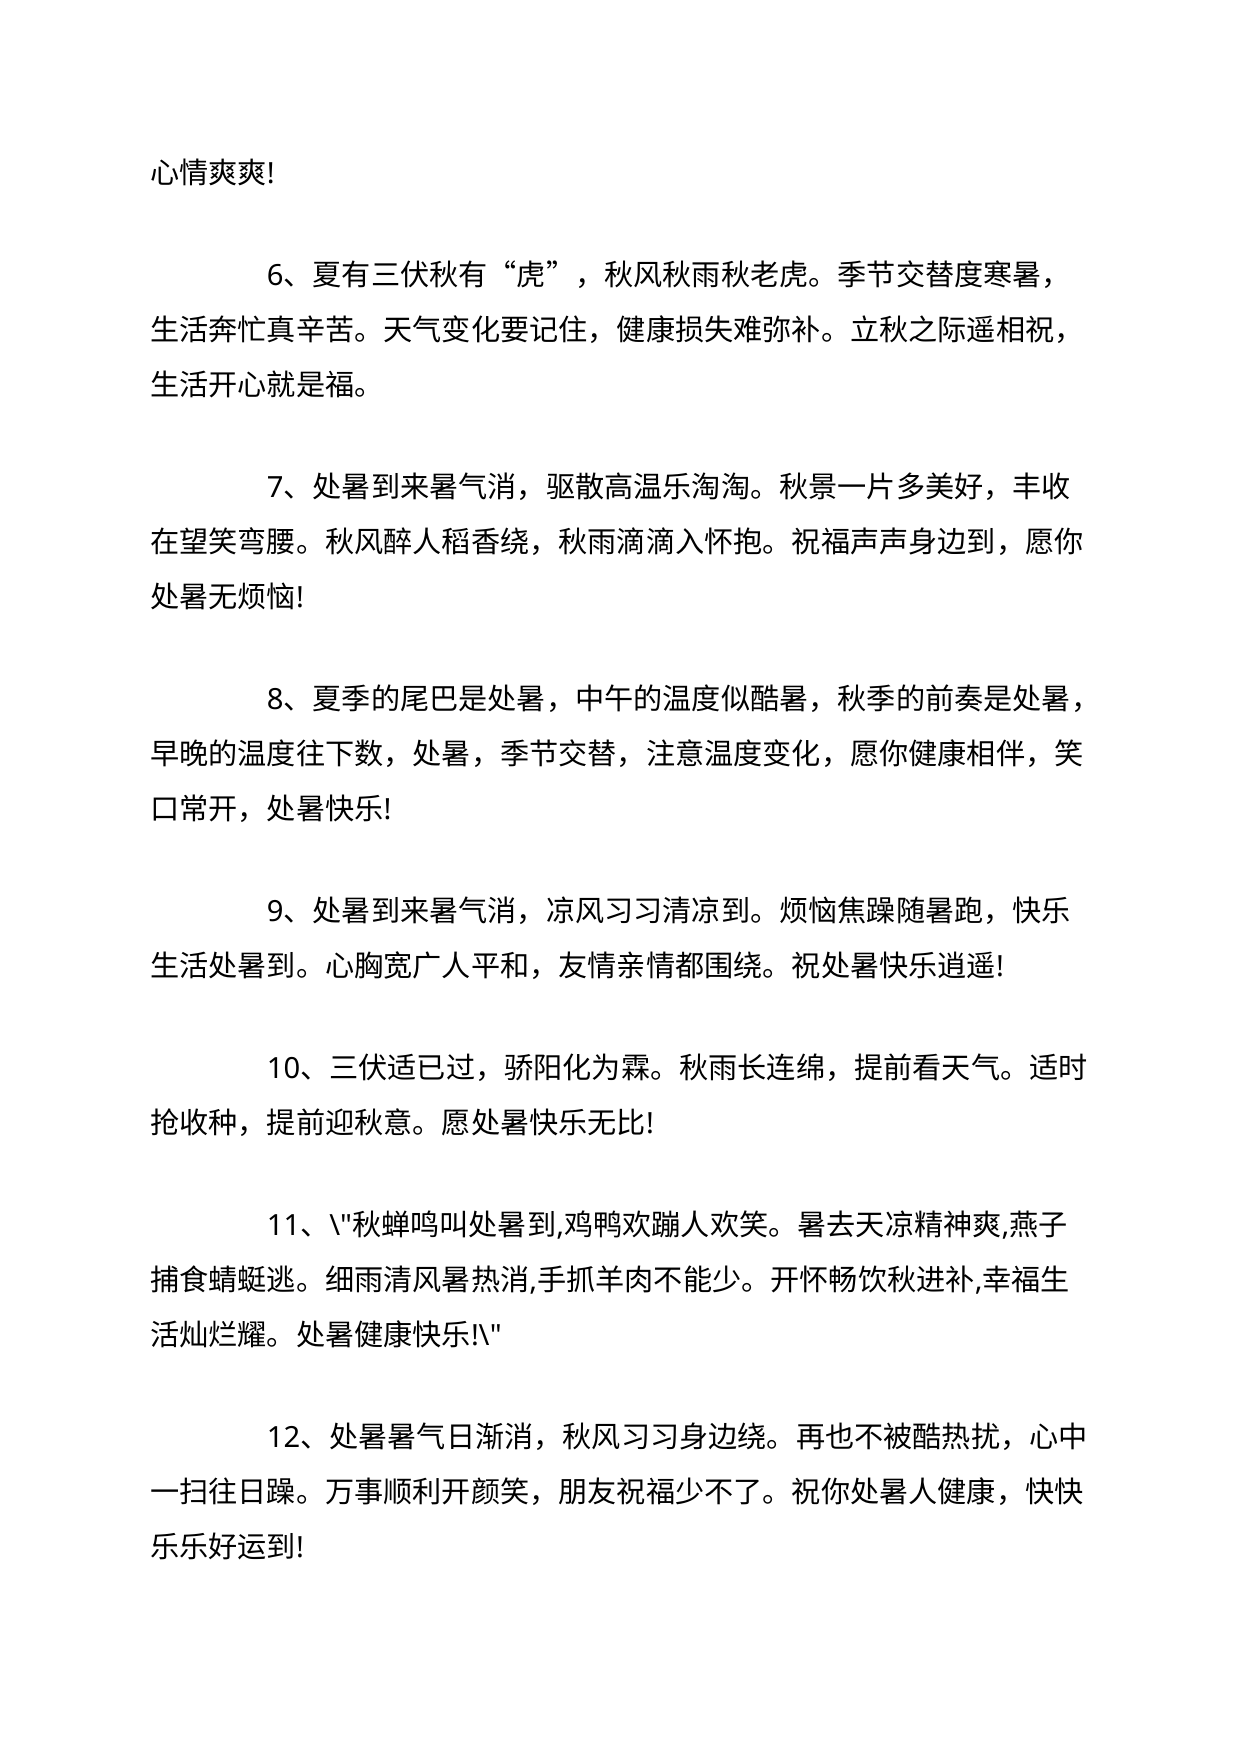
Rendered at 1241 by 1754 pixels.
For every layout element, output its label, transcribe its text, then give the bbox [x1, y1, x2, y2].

text 10、三伏适已过，骄阳化为霖。秋雨长连绵，提前看天气。适时抢收种，提前迎秋意。愿处暑快乐无比! [150, 1044, 1090, 1142]
text 8、夏季的尾巴是处暑，中午的温度似酷暑，秋季的前奏是处暑，早晚的温度往下数，处暑，季节交替，注意温度变化，愿你健康相伴，笑口常开，处暑快乐! [150, 676, 1090, 828]
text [150, 150, 1090, 192]
text 11、\"秋蝉鸣叫处暑到,鸡鸭欢蹦人欢笑。暑去天凉精神爽,燕子捕食蜻蜓逃。细雨清风暑热消,手抓羊肉不能少。开怀畅饮秋进补,幸福生活灿烂耀。处暑健康快乐!\" [150, 1201, 1090, 1354]
text 6、夏有三伏秋有“虎”，秋风秋雨秋老虎。季节交替度寒暑，生活奔忙真辛苦。天气变化要记住，健康损失难弥补。立秋之际遥相祝，生活开心就是福。 [150, 252, 1090, 404]
text 7、处暑到来暑气消，驱散高温乐淘淘。秋景一片多美好，丰收在望笑弯腰。秋风醉人稻香绕，秋雨滴滴入怀抱。祝福声声身边到，愿你处暑无烦恼! [150, 464, 1090, 616]
text 12、处暑暑气日渐消，秋风习习身边绕。再也不被酷热扰，心中一扫往日躁。万事顺利开颜笑，朋友祝福少不了。祝你处暑人健康，快快乐乐好运到! [150, 1413, 1090, 1566]
text 9、处暑到来暑气消，凉风习习清凉到。烦恼焦躁随暑跑，快乐生活处暑到。心胸宽广人平和，友情亲情都围绕。祝处暑快乐逍遥! [150, 887, 1090, 985]
